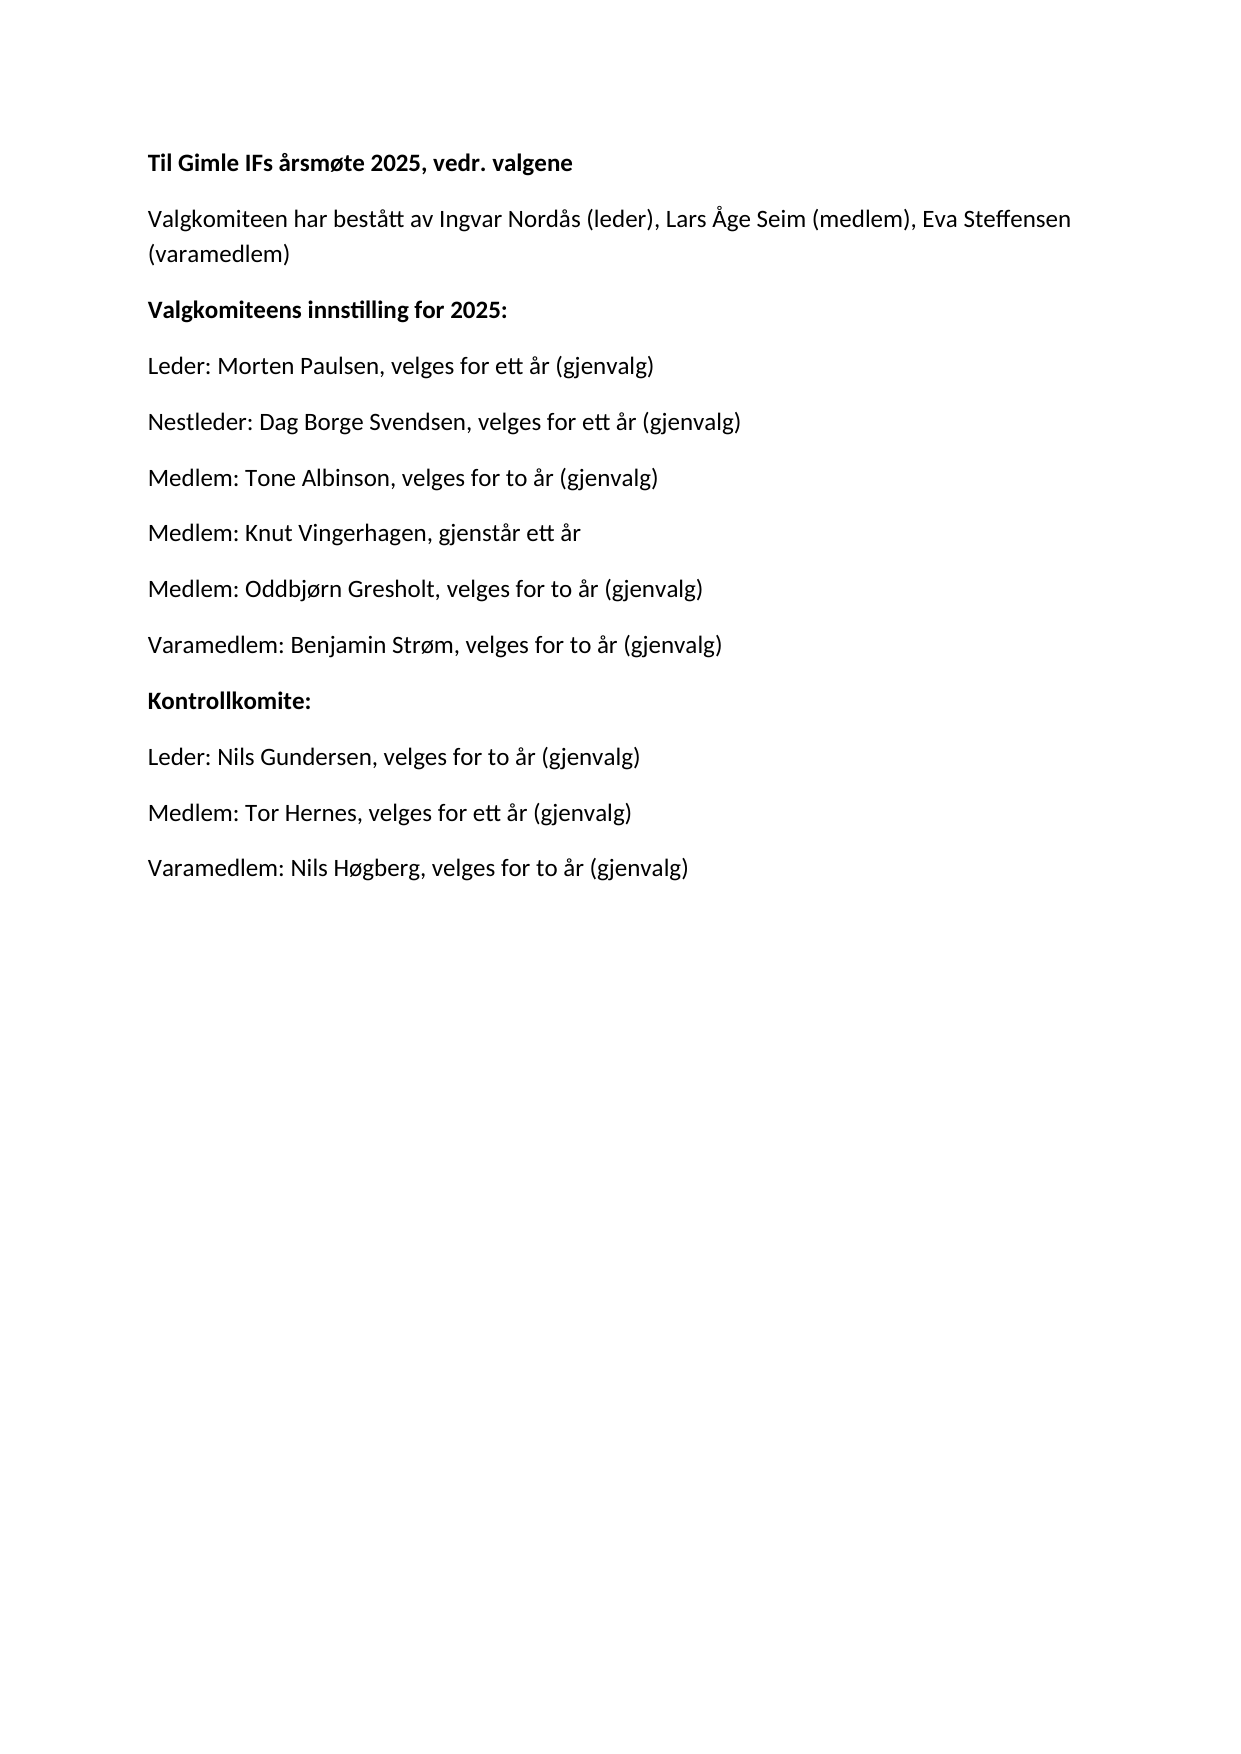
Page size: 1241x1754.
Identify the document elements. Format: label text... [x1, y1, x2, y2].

text Medlem: Oddbjørn Gresholt, velges for to år (gjenvalg) [148, 573, 1093, 604]
text Valgkomiteens innstilling for 2025: [148, 294, 1093, 325]
text Varamedlem: Benjamin Strøm, velges for to år (gjenvalg) [148, 629, 1093, 660]
text Til Gimle IFs årsmøte 2025, vedr. valgene [148, 148, 1093, 178]
text Medlem: Tone Albinson, velges for to år (gjenvalg) [148, 462, 1093, 492]
text Medlem: Knut Vingerhagen, gjenstår ett år [148, 518, 1093, 548]
text Varamedlem: Nils Høgberg, velges for to år (gjenvalg) [148, 853, 1093, 883]
text Medlem: Tor Hernes, velges for ett år (gjenvalg) [148, 797, 1093, 827]
text Valgkomiteen har bestått av Ingvar Nordås (leder), Lars Åge Seim (medlem), Eva Steffensen (varamedlem) [148, 203, 1093, 269]
text Leder: Nils Gundersen, velges for to år (gjenvalg) [148, 741, 1093, 771]
text Kontrollkomite: [148, 685, 1093, 716]
text Leder: Morten Paulsen, velges for ett år (gjenvalg) [148, 350, 1093, 381]
text Nestleder: Dag Borge Svendsen, velges for ett år (gjenvalg) [148, 406, 1093, 436]
